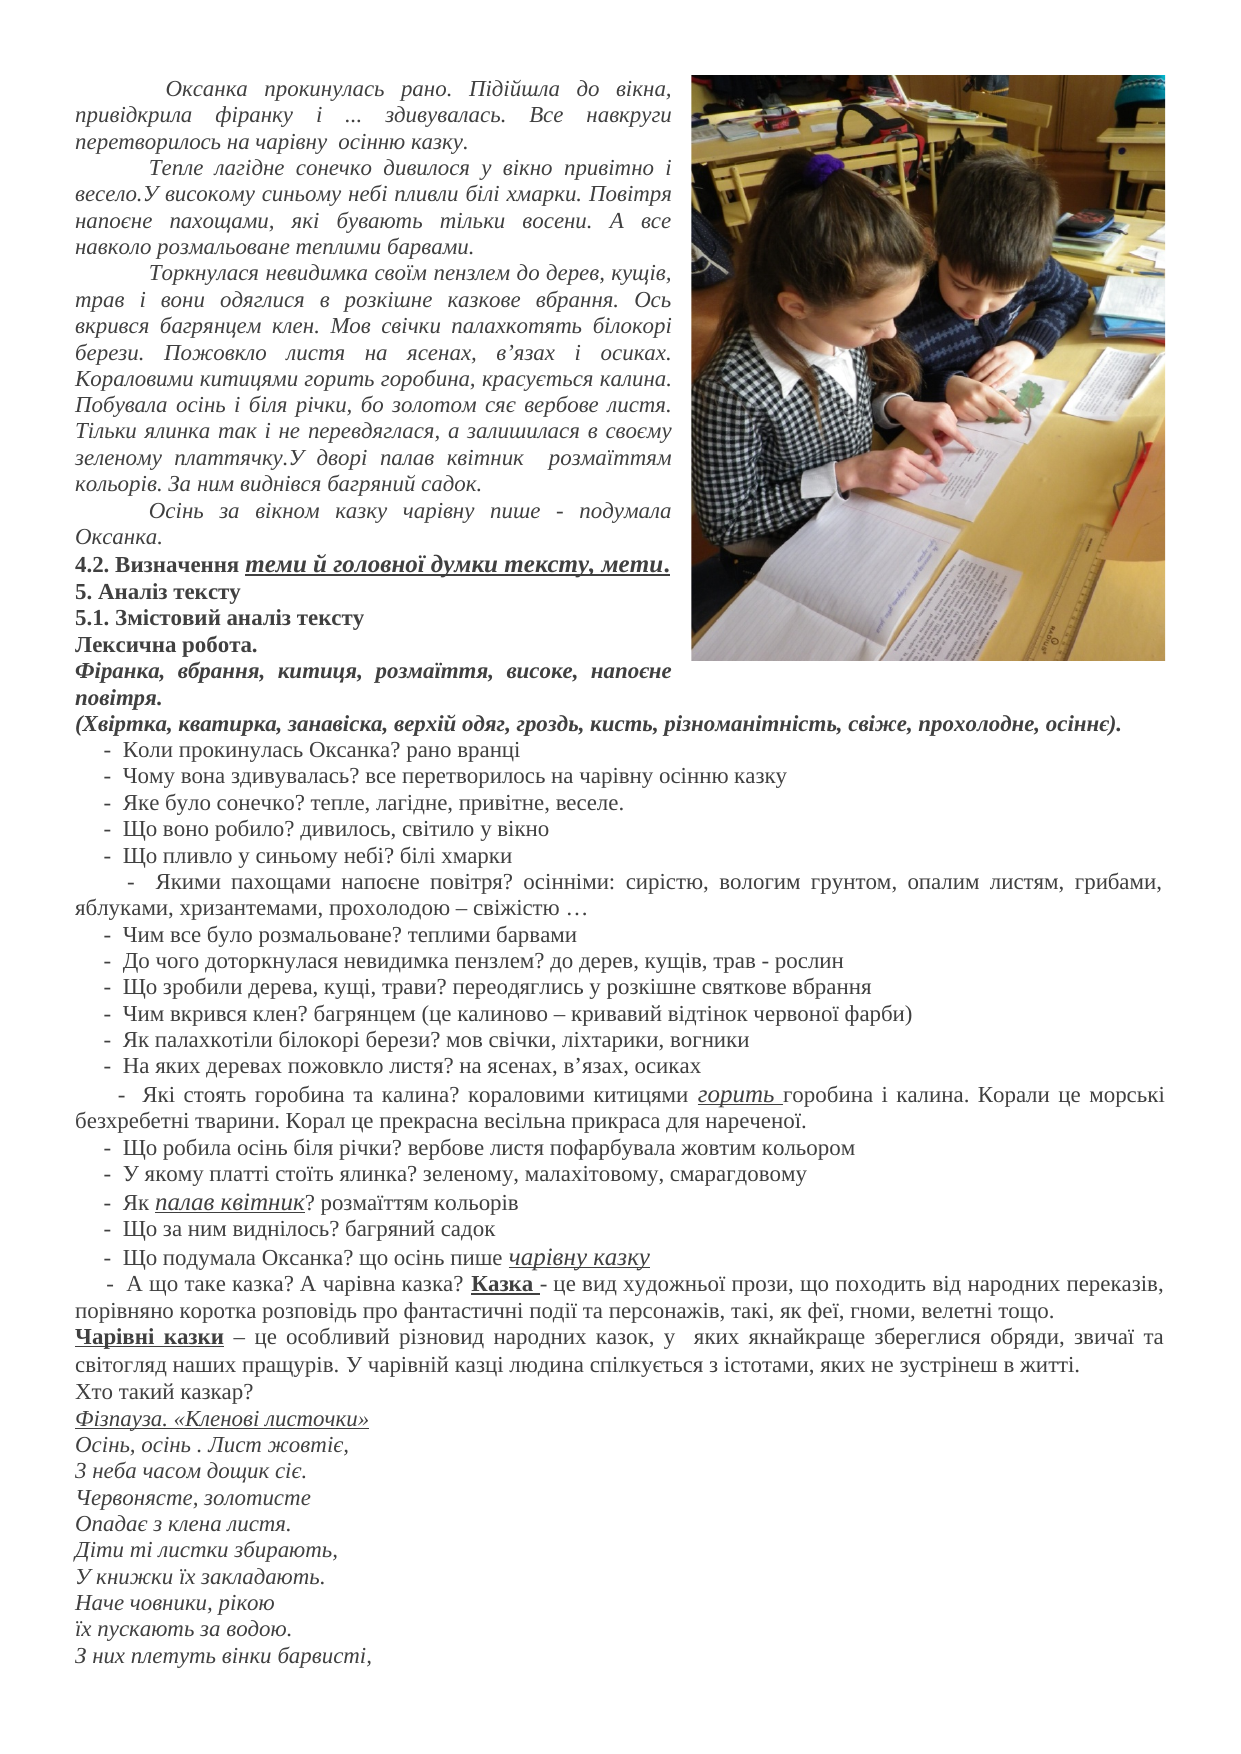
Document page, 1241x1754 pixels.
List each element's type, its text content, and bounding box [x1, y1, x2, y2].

text Лексична робота. [75, 631, 691, 657]
text Чарівні казки – це особливий різновид народних казок, у яких якнайкраще збереглися обряди, звичаї та світогляд наших пращурів. У чарівній казці людина спілкується з істотами, яких не зустрінеш в житті. [75, 1323, 1165, 1378]
text - Що за ним виднілось? багряний садок [75, 1215, 1165, 1242]
text Осінь, осінь . Лист жовтіє, [75, 1431, 1165, 1457]
text - На яких деревах пожовкло листя? на ясенах, в’язах, осиках [75, 1052, 1165, 1079]
text 4.2. Визначення теми й головної думки тексту, мети. [75, 549, 691, 578]
text Фізпауза. «Кленові листочки» [75, 1405, 1165, 1431]
text - Яке було сонечко? тепле, лагідне, привітне, веселе. [75, 789, 1165, 815]
text - Чим все було розмальоване? теплими барвами [75, 921, 1165, 947]
text Хто такий казкар? [75, 1378, 1165, 1405]
text Оксанка прокинулась рано. Підійшла до вікна, привідкрила фіранку і ... здивувалась. Все навкруги перетворилось на чарівну осінню казку. [75, 75, 691, 154]
text У книжки їх закладають. [75, 1563, 1165, 1589]
text - Що подумала Оксанка? що осінь пише чарівну казку [75, 1242, 1165, 1271]
text Осінь за вікном казку чарівну пише - подумала Оксанка. [75, 497, 691, 549]
text - Як палав квітник? розмаїттям кольорів [75, 1187, 1165, 1215]
text 3 неба часом дощик сіє. [75, 1457, 1165, 1484]
text 5.1. Змістовий аналіз тексту [75, 604, 691, 631]
text їх пускають за водою. [75, 1616, 1165, 1642]
text - Чому вона здивувалась? все перетворилось на чарівну осінню казку [75, 763, 1165, 789]
text Опадає з клена листя. [75, 1510, 1165, 1536]
text З них плетуть вінки барвисті, [75, 1642, 1165, 1668]
text Червонясте, золотисте [75, 1484, 1165, 1510]
text Діти ті листки збирають, [75, 1536, 1165, 1563]
text - Що пливло у синьому небі? білі хмарки [75, 842, 1165, 868]
text Тепле лагідне сонечко дивилося у вікно привітно і весело.У високому синьому небі пливли білі хмарки. Повітря напоєне пахощами, які бувають тільки восени. А все навколо розмальоване теплими барвами. [75, 154, 691, 259]
text - Коли прокинулась Оксанка? рано вранці [75, 736, 1165, 763]
text - Якими пахощами напоєне повітря? осінніми: сирістю, вологим грунтом, опалим листям, грибами, яблуками, хризантемами, прохолодою – свіжістю … [75, 868, 1165, 921]
text - До чого доторкнулася невидимка пензлем? до дерев, кущів, трав - рослин [75, 947, 1165, 973]
text Фіранка, вбрання, китиця, розмаїття, високе, напоєне повітря. [75, 657, 1165, 710]
text - Чим вкрився клен? багрянцем (це калиново – кривавий відтінок червоної фарби) [75, 1000, 1165, 1026]
text - У якому платті стоїть ялинка? зеленому, малахітовому, смарагдовому [75, 1160, 1165, 1187]
picture [691, 75, 1166, 661]
text - Що робила осінь біля річки? вербове листя пофарбувала жовтим кольором [75, 1134, 1165, 1160]
text Торкнулася невидимка своїм пензлем до дерев, кущів, трав і вони одяглися в розкішне казкове вбрання. Ось вкрився багрянцем клен. Мов свічки палахкотять білокорі берези. Пожовкло листя на ясенах, в’язах і осиках. Кораловими китицями горить горобина, красується калина. Побувала осінь і біля річки, бо золотом сяє вербове листя. Тільки ялинка так і не перевдяглася, а залишилася в своєму зеленому платтячку.У дворі палав квітник розмаїттям кольорів. За ним виднівся багряний садок. [75, 259, 691, 497]
text - Як палахкотіли білокорі берези? мов свічки, ліхтарики, вогники [75, 1026, 1165, 1052]
text - Які стоять горобина та калина? кораловими китицями горить горобина і калина. Корали це морські безхребетні тварини. Корал це прекрасна весільна прикраса для нареченої. [75, 1079, 1165, 1134]
text - Що зробили дерева, кущі, трави? переодяглись у розкішне святкове вбрання [75, 973, 1165, 1000]
text 5. Аналіз тексту [75, 578, 691, 604]
text (Хвіртка, кватирка, занавіска, верхій одяг, гроздь, кисть, різноманітність, свіже, прохолодне, осіннє). [75, 710, 1165, 736]
text - Що воно робило? дивилось, світило у вікно [75, 815, 1165, 842]
text Наче човники, рікою [75, 1589, 1165, 1616]
text - А що таке казка? А чарівна казка? Казка - це вид художньої прози, що походить від народних переказів, порівняно коротка розповідь про фантастичні події та персонажів, такі, як феї, гноми, велетні тощо. [75, 1271, 1165, 1323]
